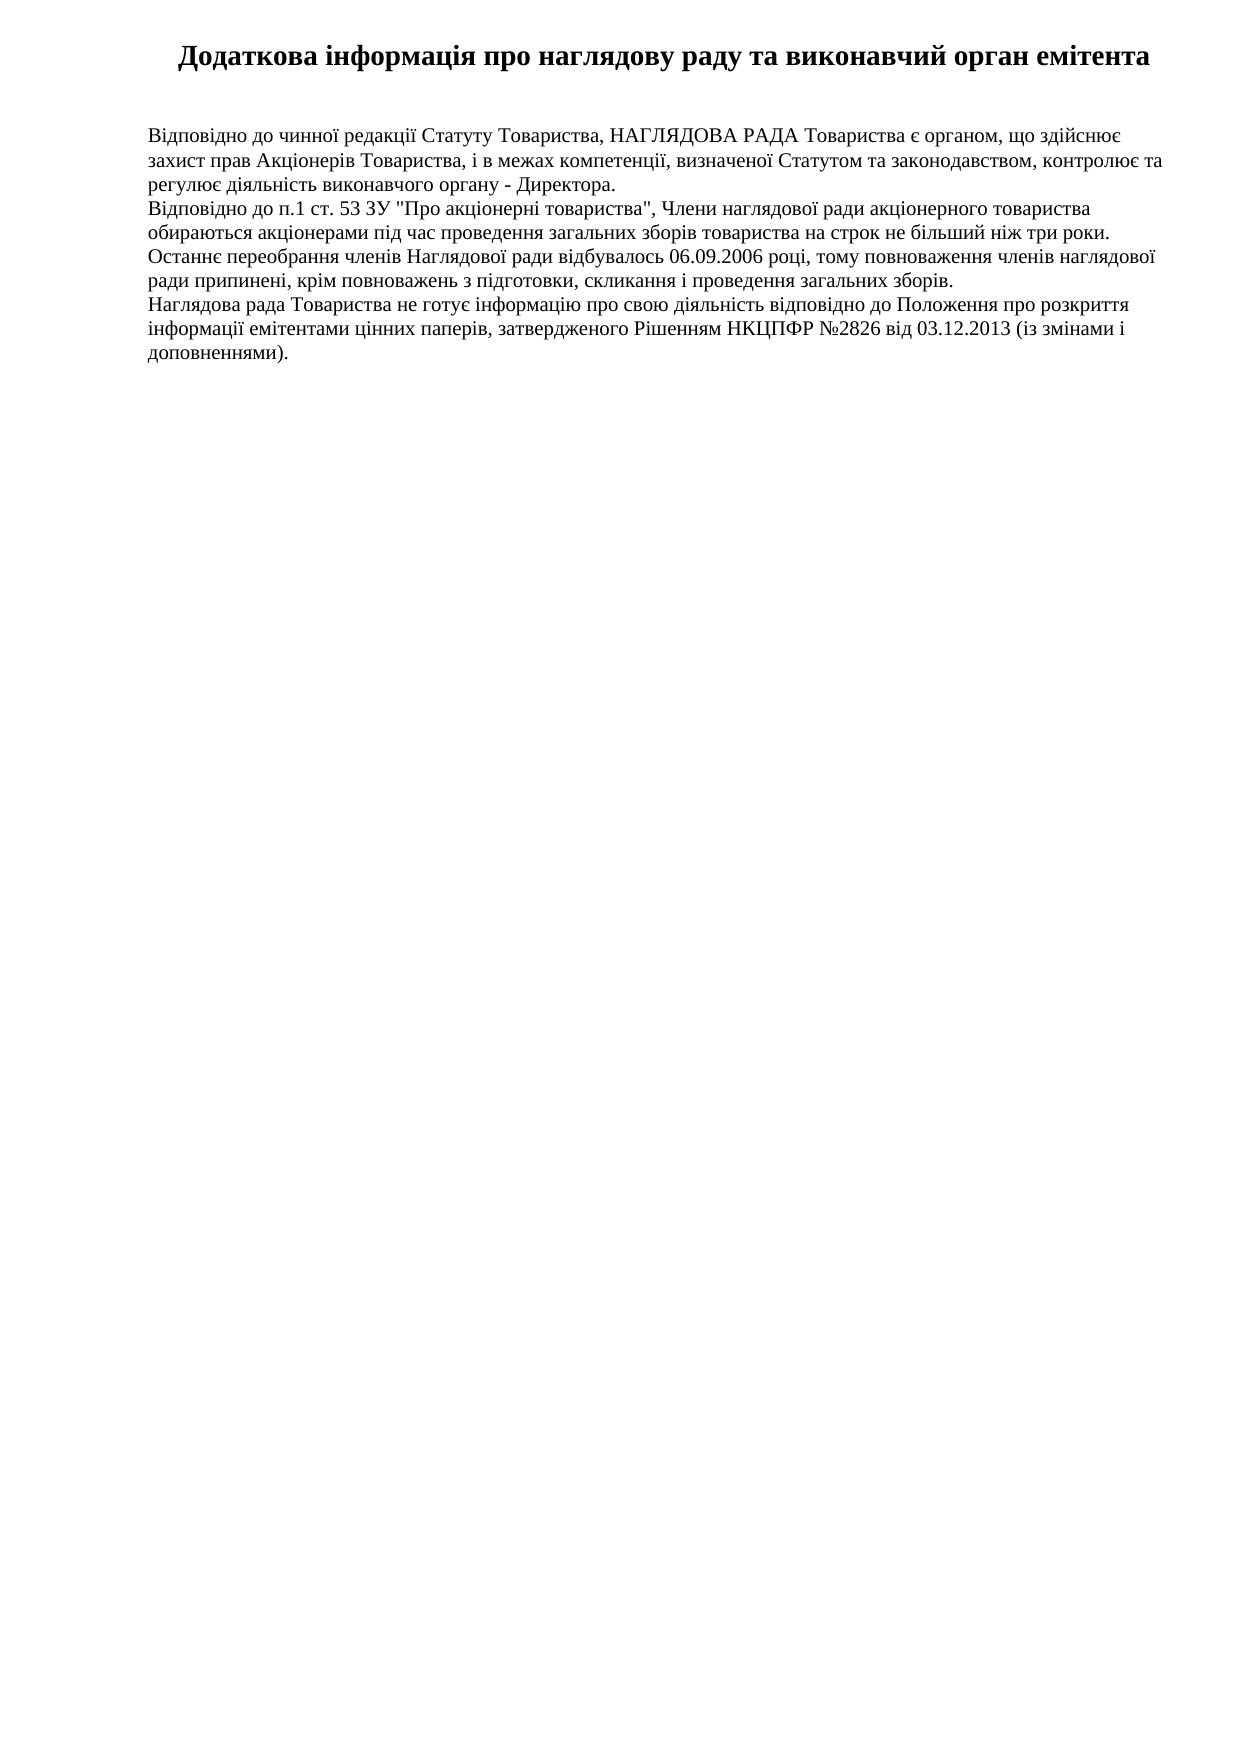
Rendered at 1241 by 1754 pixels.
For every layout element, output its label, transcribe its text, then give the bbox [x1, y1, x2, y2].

text Відповідно до п.1 ст. 53 ЗУ "Про акціонерні товариства", Члени наглядової ради акціонерного товариства обираються акціонерами під час проведення загальних зборів товариства на строк не більший ніж три роки. Останнє переобрання членів Наглядової ради відбувалось 06.09.2006 році, тому повноваження членів наглядової ради припинені, крім повноважень з підготовки, скликання і проведення загальних зборів. [148, 196, 1181, 292]
text Відповідно до чинної редакції Статуту Товариства, НАГЛЯДОВА РАДА Товариства є органом, що здійснює захист прав Акціонерів Товариства, і в межах компетенції, визначеної Статутом та законодавством, контролює та регулює діяльність виконавчого органу - Директора. [148, 123, 1181, 196]
text Наглядова рада Товариства не готує інформацію про свою діяльність відповідно до Положення про розкриття інформації емітентами цінних паперів, затвердженого Рішенням НКЦПФР №2826 від 03.12.2013 (із змінами і доповненнями). [148, 292, 1181, 364]
text Додаткова інформація про наглядову раду та виконавчий орган емітента [148, 38, 1181, 71]
